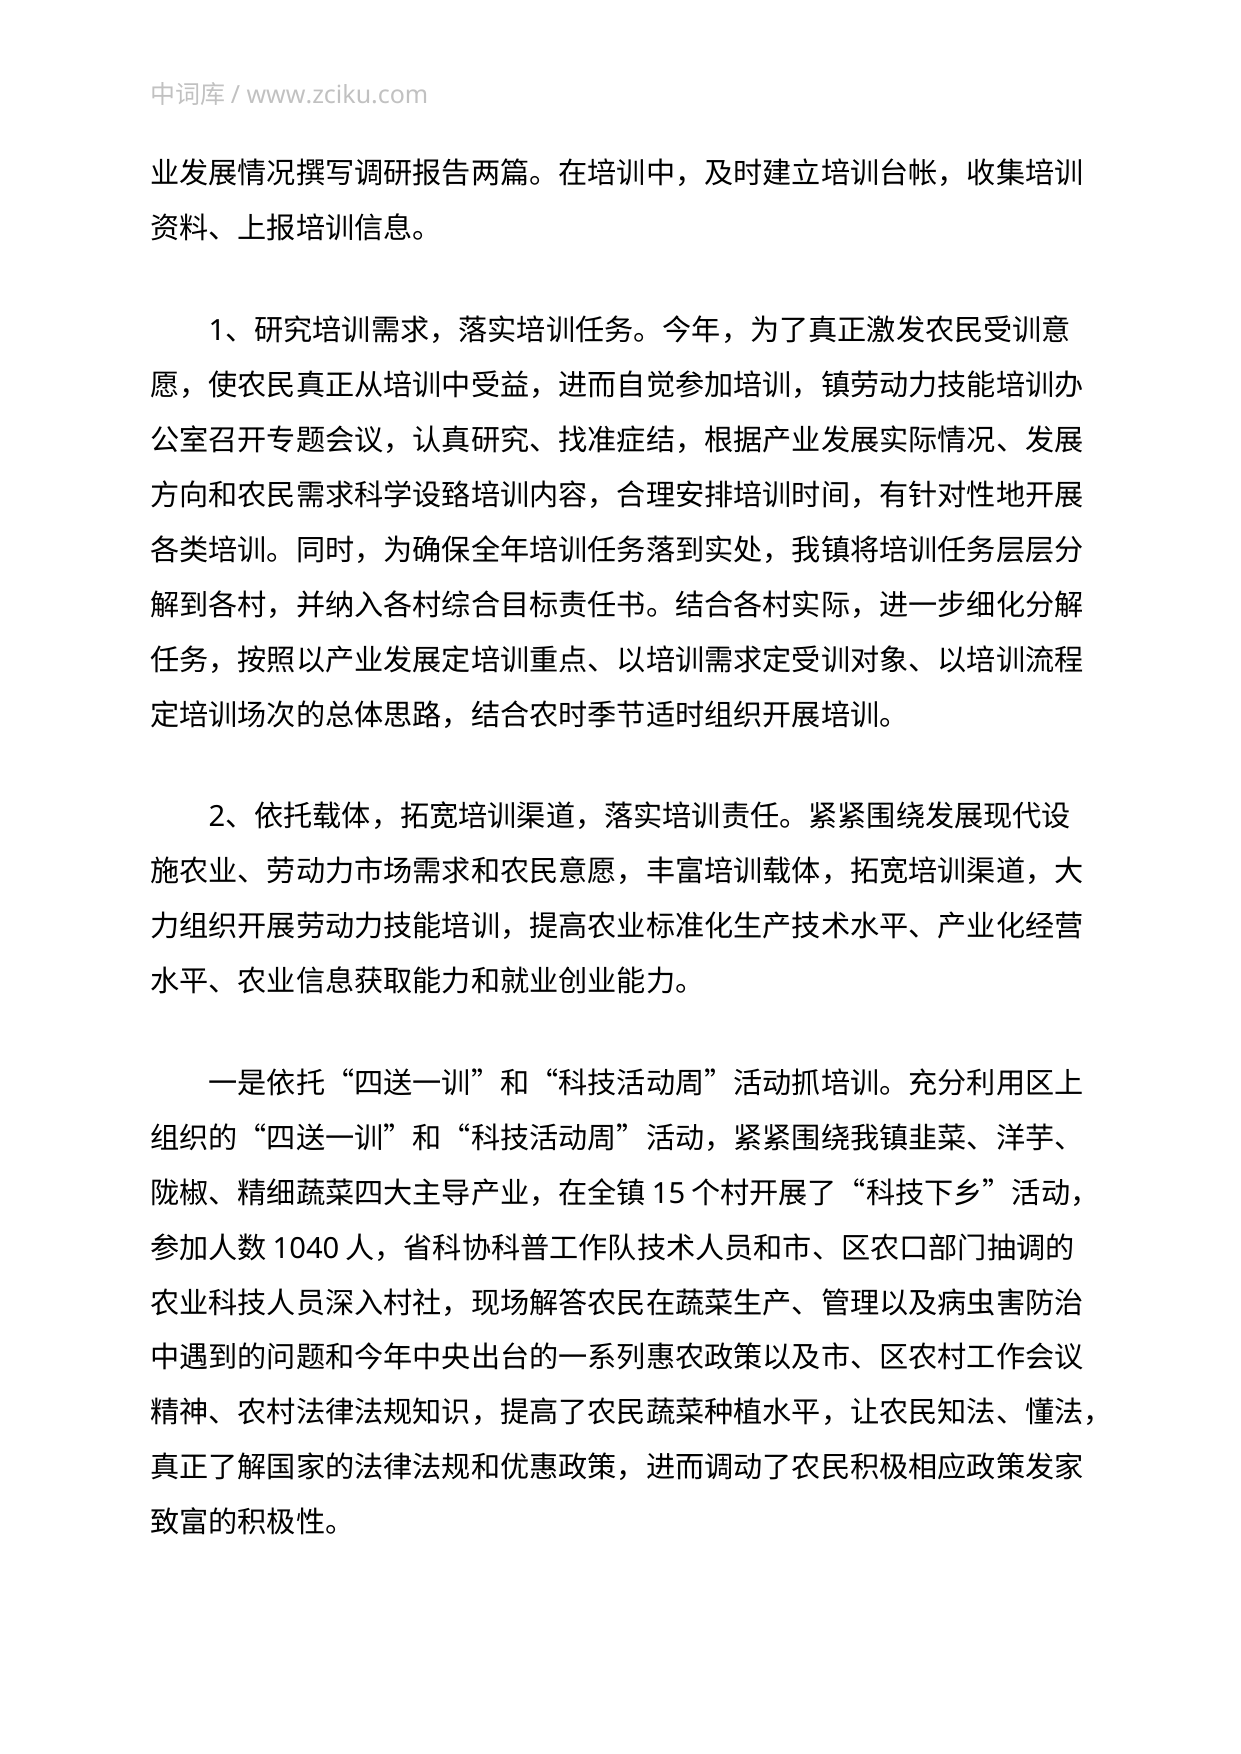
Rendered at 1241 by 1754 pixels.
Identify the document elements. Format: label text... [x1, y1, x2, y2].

text 一是依托“四送一训”和“科技活动周”活动抓培训。充分利用区上组织的“四送一训”和“科技活动周”活动，紧紧围绕我镇韭菜、洋芋、陇椒、精细蔬菜四大主导产业，在全镇15个村开展了“科技下乡”活动，参加人数1040人，省科协科普工作队技术人员和市、区农口部门抽调的农业科技人员深入村社，现场解答农民在蔬菜生产、管理以及病虫害防治中遇到的问题和今年中央出台的一系列惠农政策以及市、区农村工作会议精神、农村法律法规知识，提高了农民蔬菜种植水平，让农民知法、懂法，真正了解国家的法律法规和优惠政策，进而调动了农民积极相应政策发家致富的积极性。 [150, 1059, 1090, 1541]
text 2、依托载体，拓宽培训渠道，落实培训责任。紧紧围绕发展现代设施农业、劳动力市场需求和农民意愿，丰富培训载体，拓宽培训渠道，大力组织开展劳动力技能培训，提高农业标准化生产技术水平、产业化经营水平、农业信息获取能力和就业创业能力。 [150, 793, 1090, 1000]
text 1、研究培训需求，落实培训任务。今年，为了真正激发农民受训意愿，使农民真正从培训中受益，进而自觉参加培训，镇劳动力技能培训办公室召开专题会议，认真研究、找准症结，根据产业发展实际情况、发展方向和农民需求科学设臵培训内容，合理安排培训时间，有针对性地开展各类培训。同时，为确保全年培训任务落到实处，我镇将培训任务层层分解到各村，并纳入各村综合目标责任书。结合各村实际，进一步细化分解任务，按照以产业发展定培训重点、以培训需求定受训对象、以培训流程定培训场次的总体思路，结合农时季节适时组织开展培训。 [150, 307, 1090, 733]
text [150, 150, 1090, 247]
